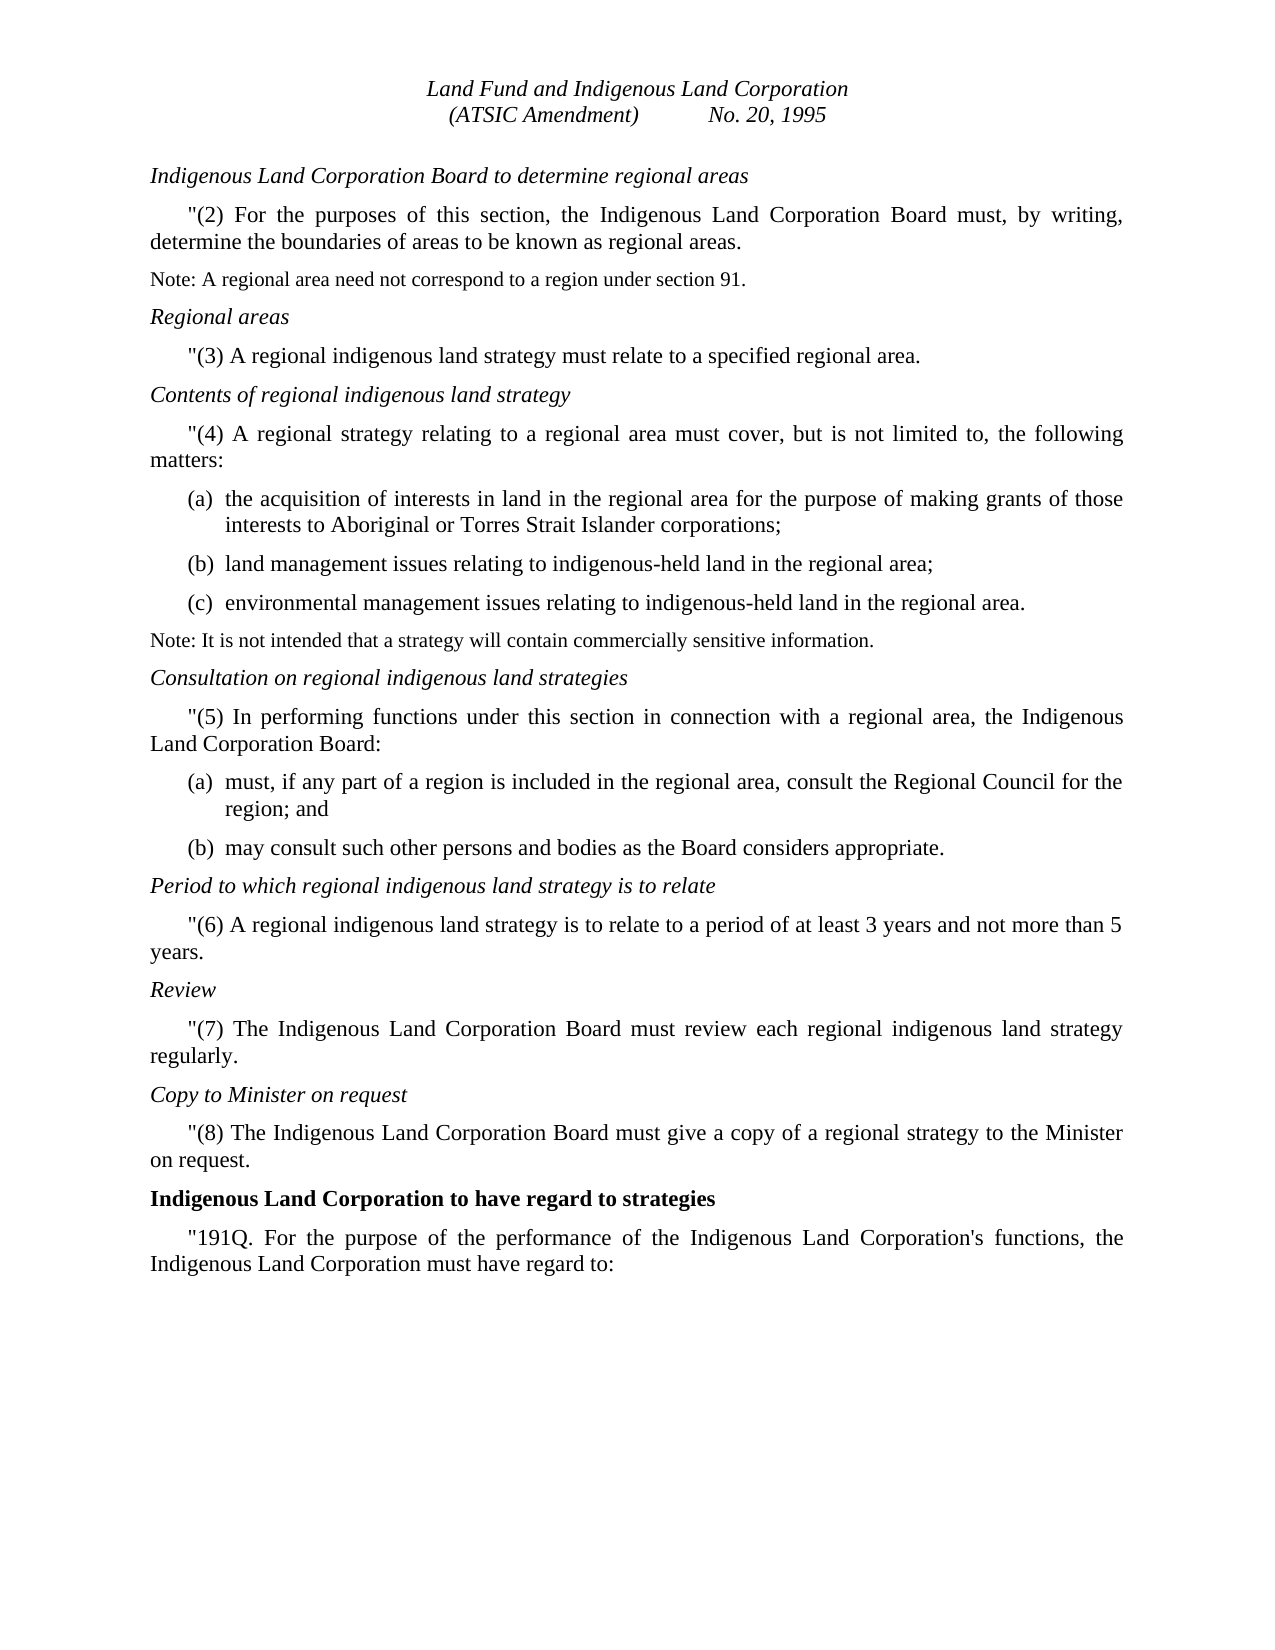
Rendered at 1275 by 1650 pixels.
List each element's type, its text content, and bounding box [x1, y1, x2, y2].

text "(7) The Indigenous Land Corporation Board must review each regional indigenous land strategy regularly. [150, 1015, 1125, 1068]
text (c) environmental management issues relating to indigenous-held land in the regional area. [187, 589, 1125, 615]
text (a) the acquisition of interests in land in the regional area for the purpose of making grants of those interests to Aboriginal or Torres Strait Islander corporations; [187, 485, 1125, 538]
text "191Q. For the purpose of the performance of the Indigenous Land Corporation's functions, the Indigenous Land Corporation must have regard to: [150, 1223, 1125, 1276]
text (b) land management issues relating to indigenous-held land in the regional area; [187, 550, 1125, 576]
text Period to which regional indigenous land strategy is to relate [150, 872, 1125, 899]
text Indigenous Land Corporation Board to determine regional areas [150, 162, 1125, 189]
text (b) may consult such other persons and bodies as the Board considers appropriate. [187, 834, 1125, 860]
text Review [150, 977, 1125, 1003]
text Indigenous Land Corporation to have regard to strategies [150, 1185, 1125, 1211]
text "(8) The Indigenous Land Corporation Board must give a copy of a regional strategy to the Minister on request. [150, 1119, 1125, 1172]
text "(6) A regional indigenous land strategy is to relate to a period of at least 3 years and not more than 5 years. [150, 911, 1125, 964]
text "(3) A regional indigenous land strategy must relate to a specified regional area. [150, 342, 1125, 368]
text Consultation on regional indigenous land strategies [150, 664, 1125, 691]
text "(5) In performing functions under this section in connection with a regional area, the Indigenous Land Corporation Board: [150, 703, 1125, 756]
text "(4) A regional strategy relating to a regional area must cover, but is not limited to, the following matters: [150, 420, 1125, 472]
text Note: It is not intended that a strategy will contain commercially sensitive information. [150, 628, 1125, 652]
text (a) must, if any part of a region is included in the regional area, consult the Regional Council for the region; and [187, 768, 1125, 821]
text Regional areas [150, 303, 1125, 329]
text Note: A regional area need not correspond to a region under section 91. [150, 267, 1125, 291]
text Copy to Minister on request [150, 1081, 1125, 1107]
text Contents of regional indigenous land strategy [150, 381, 1125, 407]
text "(2) For the purposes of this section, the Indigenous Land Corporation Board must, by writing, determine the boundaries of areas to be known as regional areas. [150, 201, 1125, 254]
